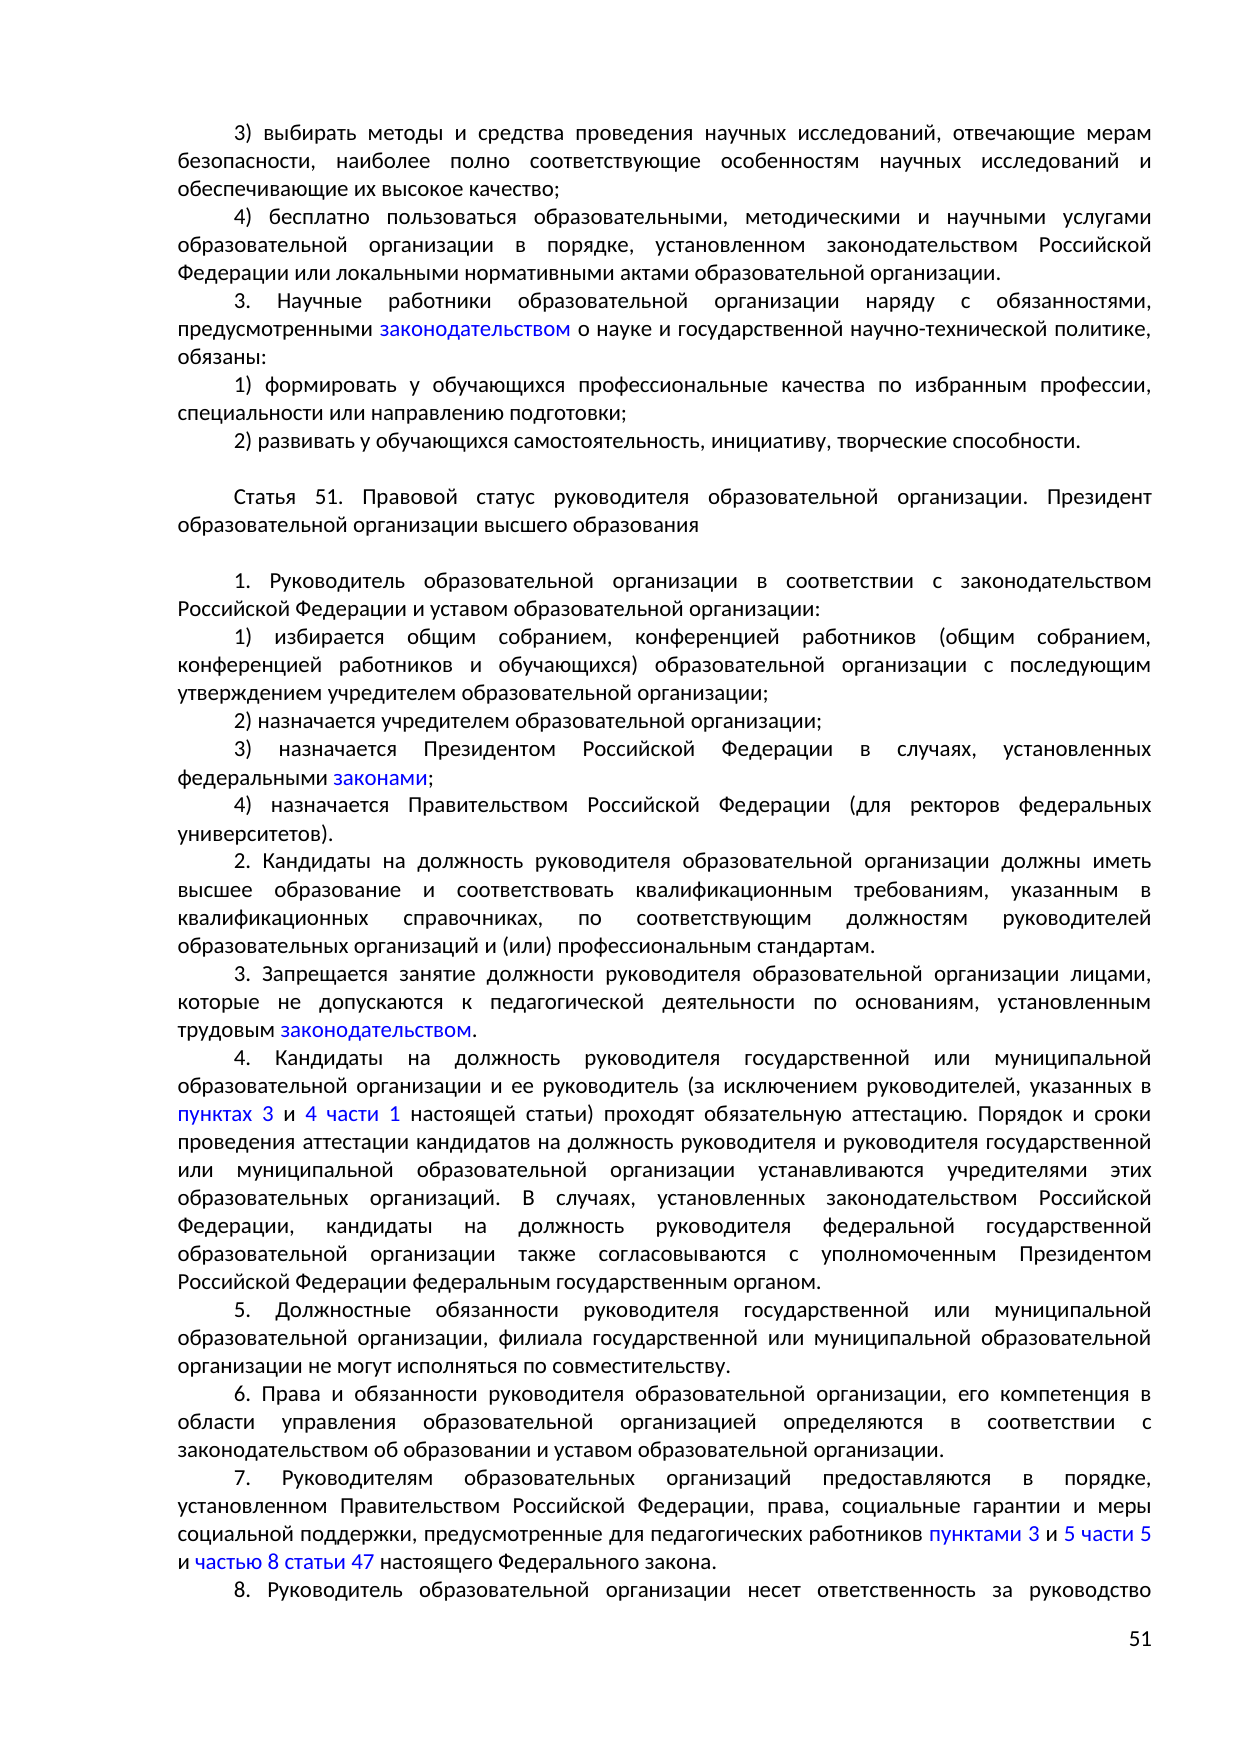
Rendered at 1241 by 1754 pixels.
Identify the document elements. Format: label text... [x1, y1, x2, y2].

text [177, 1575, 1152, 1603]
text 3) назначается Президентом Российской Федерации в случаях, установленных федеральными законами; [177, 734, 1152, 791]
text 6. Права и обязанности руководителя образовательной организации, его компетенция в области управления образовательной организацией определяются в соответствии с законодательством об образовании и уставом образовательной организации. [177, 1379, 1152, 1463]
text 3. Запрещается занятие должности руководителя образовательной организации лицами, которые не допускаются к педагогической деятельности по основаниям, установленным трудовым законодательством. [177, 959, 1152, 1043]
text 7. Руководителям образовательных организаций предоставляются в порядке, установленном Правительством Российской Федерации, права, социальные гарантии и меры социальной поддержки, предусмотренные для педагогических работников пунктами 3 и 5 части 5 и частью 8 статьи 47 настоящего Федерального закона. [177, 1463, 1152, 1575]
text 2) назначается учредителем образовательной организации; [177, 707, 1152, 734]
text 4. Кандидаты на должность руководителя государственной или муниципальной образовательной организации и ее руководитель (за исключением руководителей, указанных в пунктах 3 и 4 части 1 настоящей статьи) проходят обязательную аттестацию. Порядок и сроки проведения аттестации кандидатов на должность руководителя и руководителя государственной или муниципальной образовательной организации устанавливаются учредителями этих образовательных организаций. В случаях, установленных законодательством Российской Федерации, кандидаты на должность руководителя федеральной государственной образовательной организации также согласовываются с уполномоченным Президентом Российской Федерации федеральным государственным органом. [177, 1043, 1152, 1295]
text 5. Должностные обязанности руководителя государственной или муниципальной образовательной организации, филиала государственной или муниципальной образовательной организации не могут исполняться по совместительству. [177, 1295, 1152, 1379]
text 4) назначается Правительством Российской Федерации (для ректоров федеральных университетов). [177, 791, 1152, 847]
text 3) выбирать методы и средства проведения научных исследований, отвечающие мерам безопасности, наиболее полно соответствующие особенностям научных исследований и обеспечивающие их высокое качество; [177, 118, 1152, 202]
text 1) избирается общим собранием, конференцией работников (общим собранием, конференцией работников и обучающихся) образовательной организации с последующим утверждением учредителем образовательной организации; [177, 622, 1152, 707]
text 1. Руководитель образовательной организации в соответствии с законодательством Российской Федерации и уставом образовательной организации: [177, 566, 1152, 622]
text 3. Научные работники образовательной организации наряду с обязанностями, предусмотренными законодательством о науке и государственной научно-технической политике, обязаны: [177, 286, 1152, 370]
text 2) развивать у обучающихся самостоятельность, инициативу, творческие способности. [177, 426, 1152, 454]
text 2. Кандидаты на должность руководителя образовательной организации должны иметь высшее образование и соответствовать квалификационным требованиям, указанным в квалификационных справочниках, по соответствующим должностям руководителей образовательных организаций и (или) профессиональным стандартам. [177, 847, 1152, 959]
text Статья 51. Правовой статус руководителя образовательной организации. Президент образовательной организации высшего образования [177, 482, 1152, 538]
text 1) формировать у обучающихся профессиональные качества по избранным профессии, специальности или направлению подготовки; [177, 370, 1152, 426]
text 4) бесплатно пользоваться образовательными, методическими и научными услугами образовательной организации в порядке, установленном законодательством Российской Федерации или локальными нормативными актами образовательной организации. [177, 202, 1152, 286]
